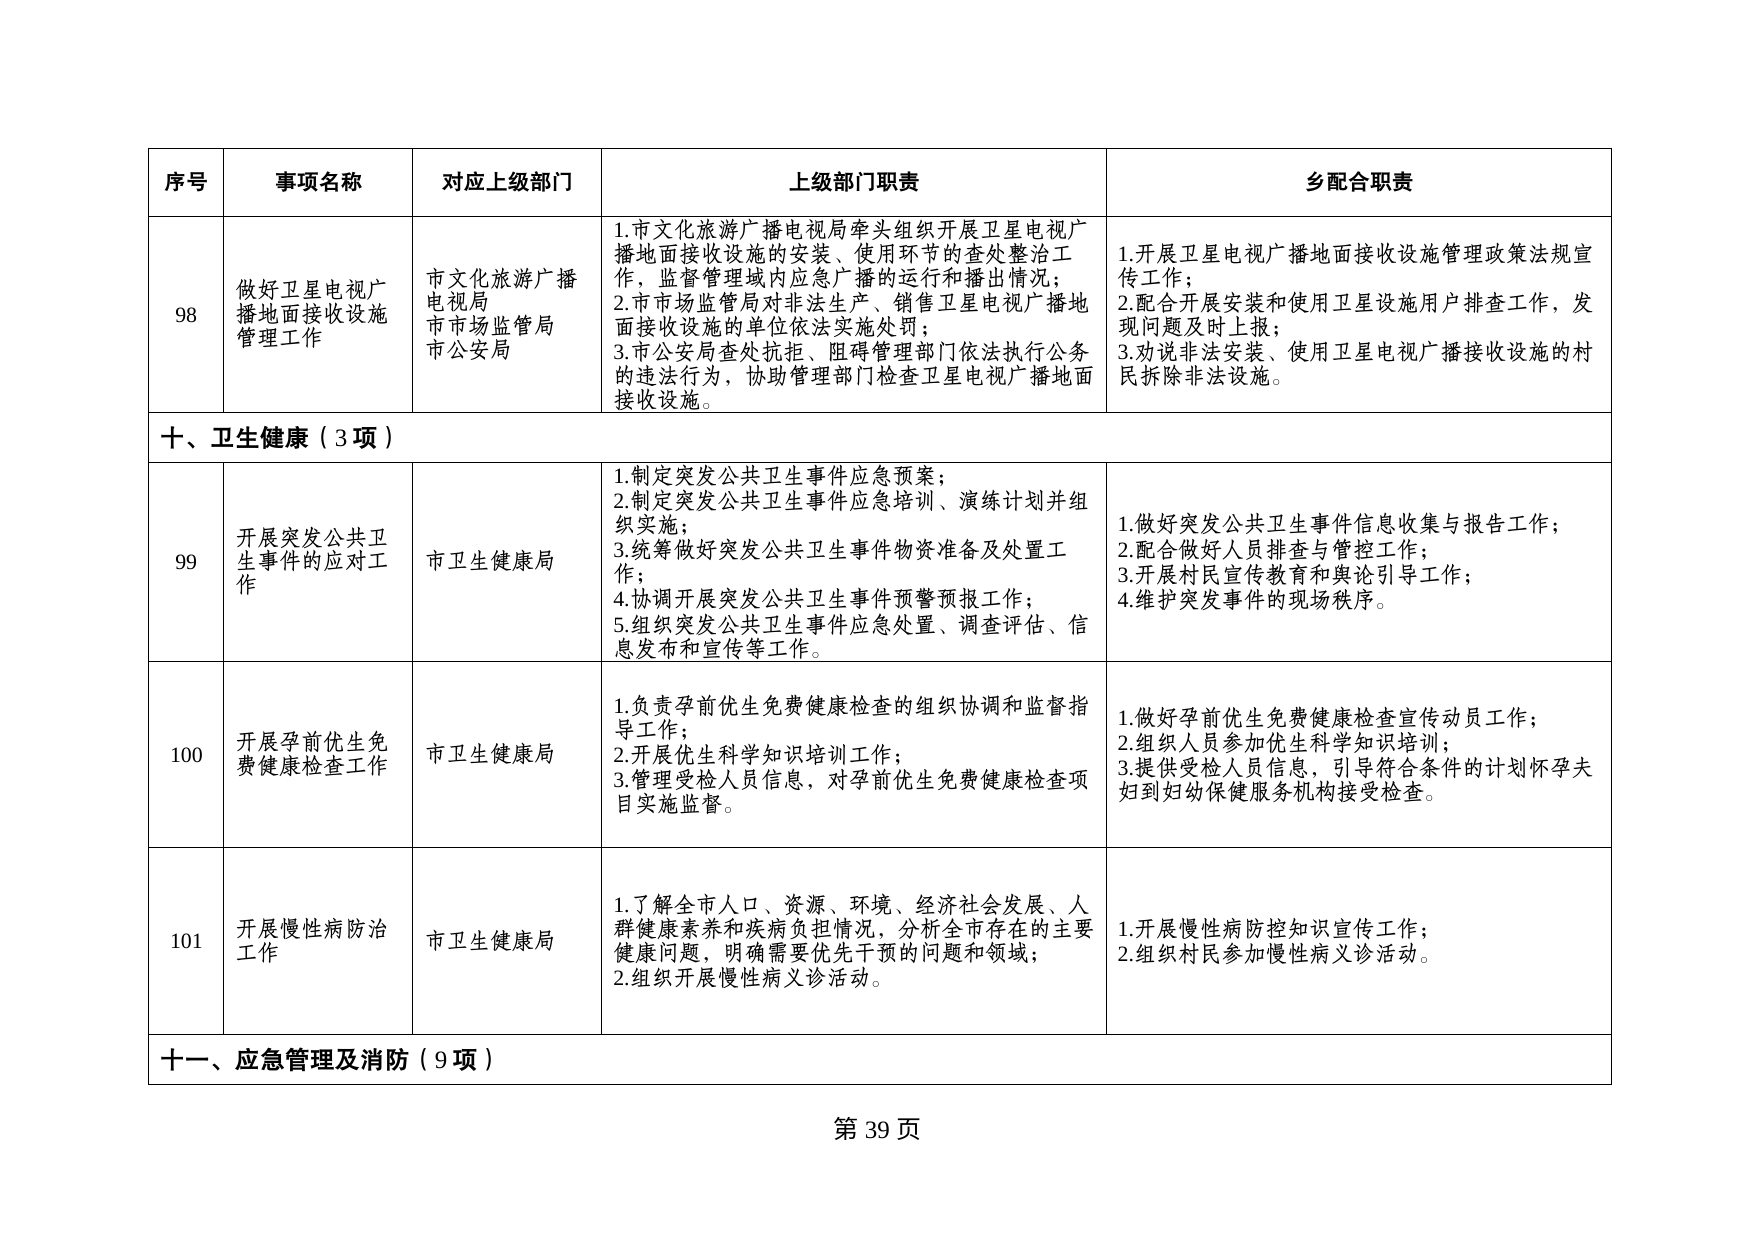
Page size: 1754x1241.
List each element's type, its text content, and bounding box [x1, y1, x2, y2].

table_cell 99 [149, 463, 223, 661]
table_header 事项名称 [224, 149, 412, 216]
table_cell 十一、应急管理及消防（9项） [149, 1035, 1611, 1084]
table_cell 1.制定突发公共卫生事件应急预案； 2.制定突发公共卫生事件应急培训、演练计划并组织实施； 3.统筹做好突发公共卫生事件物资准备及处置工作； 4.协调开展突发公共卫生事件预警预报工作； 5.组织突发公共卫生事件应急处置、调查评估、信息发布和宣传等工作。 [602, 463, 1106, 661]
table_header 序号 [149, 149, 223, 216]
table_cell 市卫生健康局 [413, 848, 601, 1034]
table_cell 开展突发公共卫生事件的应对工作 [224, 463, 412, 661]
table_cell 1.市文化旅游广播电视局牵头组织开展卫星电视广播地面接收设施的安装、使用环节的查处整治工作，监督管理域内应急广播的运行和播出情况； 2.市市场监管局对非法生产、销售卫星电视广播地面接收设施的单位依法实施处罚； 3.市公安局查处抗拒、阻碍管理部门依法执行公务的违法行为，协助管理部门检查卫星电视广播地面接收设施。 [602, 217, 1106, 412]
table_cell 开展慢性病防治工作 [224, 848, 412, 1034]
table_cell 1.开展卫星电视广播地面接收设施管理政策法规宣传工作； 2.配合开展安装和使用卫星设施用户排查工作，发现问题及时上报； 3.劝说非法安装、使用卫星电视广播接收设施的村民拆除非法设施。 [1107, 217, 1611, 412]
table_cell 101 [149, 848, 223, 1034]
table_header 对应上级部门 [413, 149, 601, 216]
table_cell 市卫生健康局 [413, 662, 601, 847]
table_cell 100 [149, 662, 223, 847]
table_cell 市卫生健康局 [413, 463, 601, 661]
table_cell 1.做好突发公共卫生事件信息收集与报告工作； 2.配合做好人员排查与管控工作； 3.开展村民宣传教育和舆论引导工作； 4.维护突发事件的现场秩序。 [1107, 463, 1611, 661]
table_cell 做好卫星电视广播地面接收设施管理工作 [224, 217, 412, 412]
table_cell 1.了解全市人口、资源、环境、经济社会发展、人群健康素养和疾病负担情况，分析全市存在的主要健康问题，明确需要优先干预的问题和领域； 2.组织开展慢性病义诊活动。 [602, 848, 1106, 1034]
table_cell 1.负责孕前优生免费健康检查的组织协调和监督指导工作； 2.开展优生科学知识培训工作； 3.管理受检人员信息，对孕前优生免费健康检查项目实施监督。 [602, 662, 1106, 847]
table_cell 98 [149, 217, 223, 412]
table_header 乡配合职责 [1107, 149, 1611, 216]
table_cell 1.做好孕前优生免费健康检查宣传动员工作； 2.组织人员参加优生科学知识培训； 3.提供受检人员信息，引导符合条件的计划怀孕夫妇到妇幼保健服务机构接受检查。 [1107, 662, 1611, 847]
table_cell 十、卫生健康（3项） [149, 413, 1611, 462]
table_cell 开展孕前优生免费健康检查工作 [224, 662, 412, 847]
table_cell 市文化旅游广播电视局 市市场监管局 市公安局 [413, 217, 601, 412]
table_cell 1.开展慢性病防控知识宣传工作； 2.组织村民参加慢性病义诊活动。 [1107, 848, 1611, 1034]
table_header 上级部门职责 [602, 149, 1106, 216]
